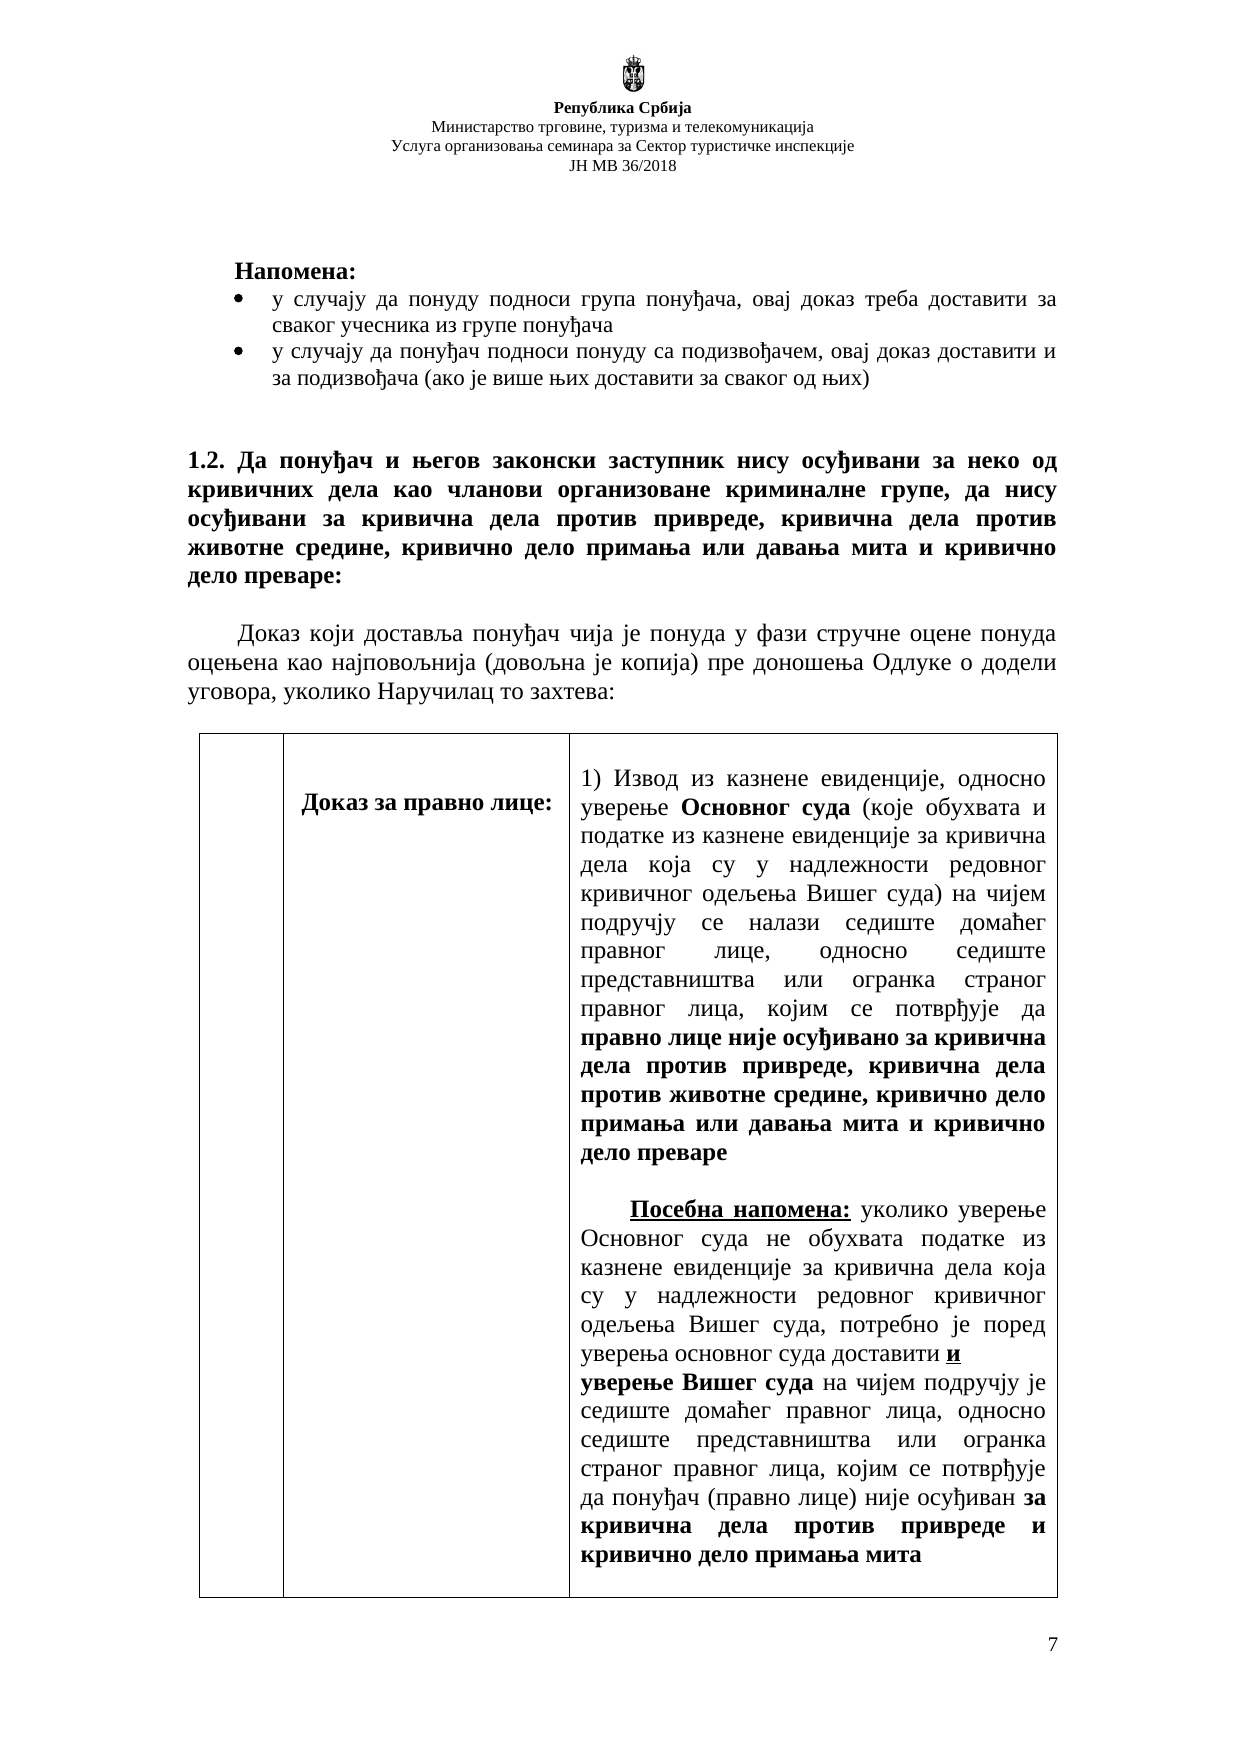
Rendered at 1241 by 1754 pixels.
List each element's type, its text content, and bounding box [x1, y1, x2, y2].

list у случају да понуђач подноси понуду са подизвођачем, овај доказ доставити и за подизвођача (ако је више њих доставити за сваког од њих) [234, 337, 1058, 390]
text Доказ који доставља понуђач чија је понуда у фази стручне оцене понуда оцењена као најповољнија (довољна је копија) пре доношења Одлуке о додели уговора, уколико Наручилац то захтева: [187, 618, 1058, 704]
text Напомена: [234, 256, 1058, 285]
list у случају да понуду подноси група понуђача, овај доказ треба доставити за сваког учесника из групе понуђача [234, 285, 1058, 337]
table_header [200, 734, 283, 1597]
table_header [284, 734, 569, 1597]
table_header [570, 734, 1057, 1597]
text 1.2. Да понуђач и његов законски заступник нису осуђивани за неко од кривичних дела као чланови организоване криминалне групе, да нису осуђивани за кривична дела против привреде, кривична дела против животне средине, кривично дело примања или давања мита и кривично дело преваре: [187, 445, 1058, 589]
